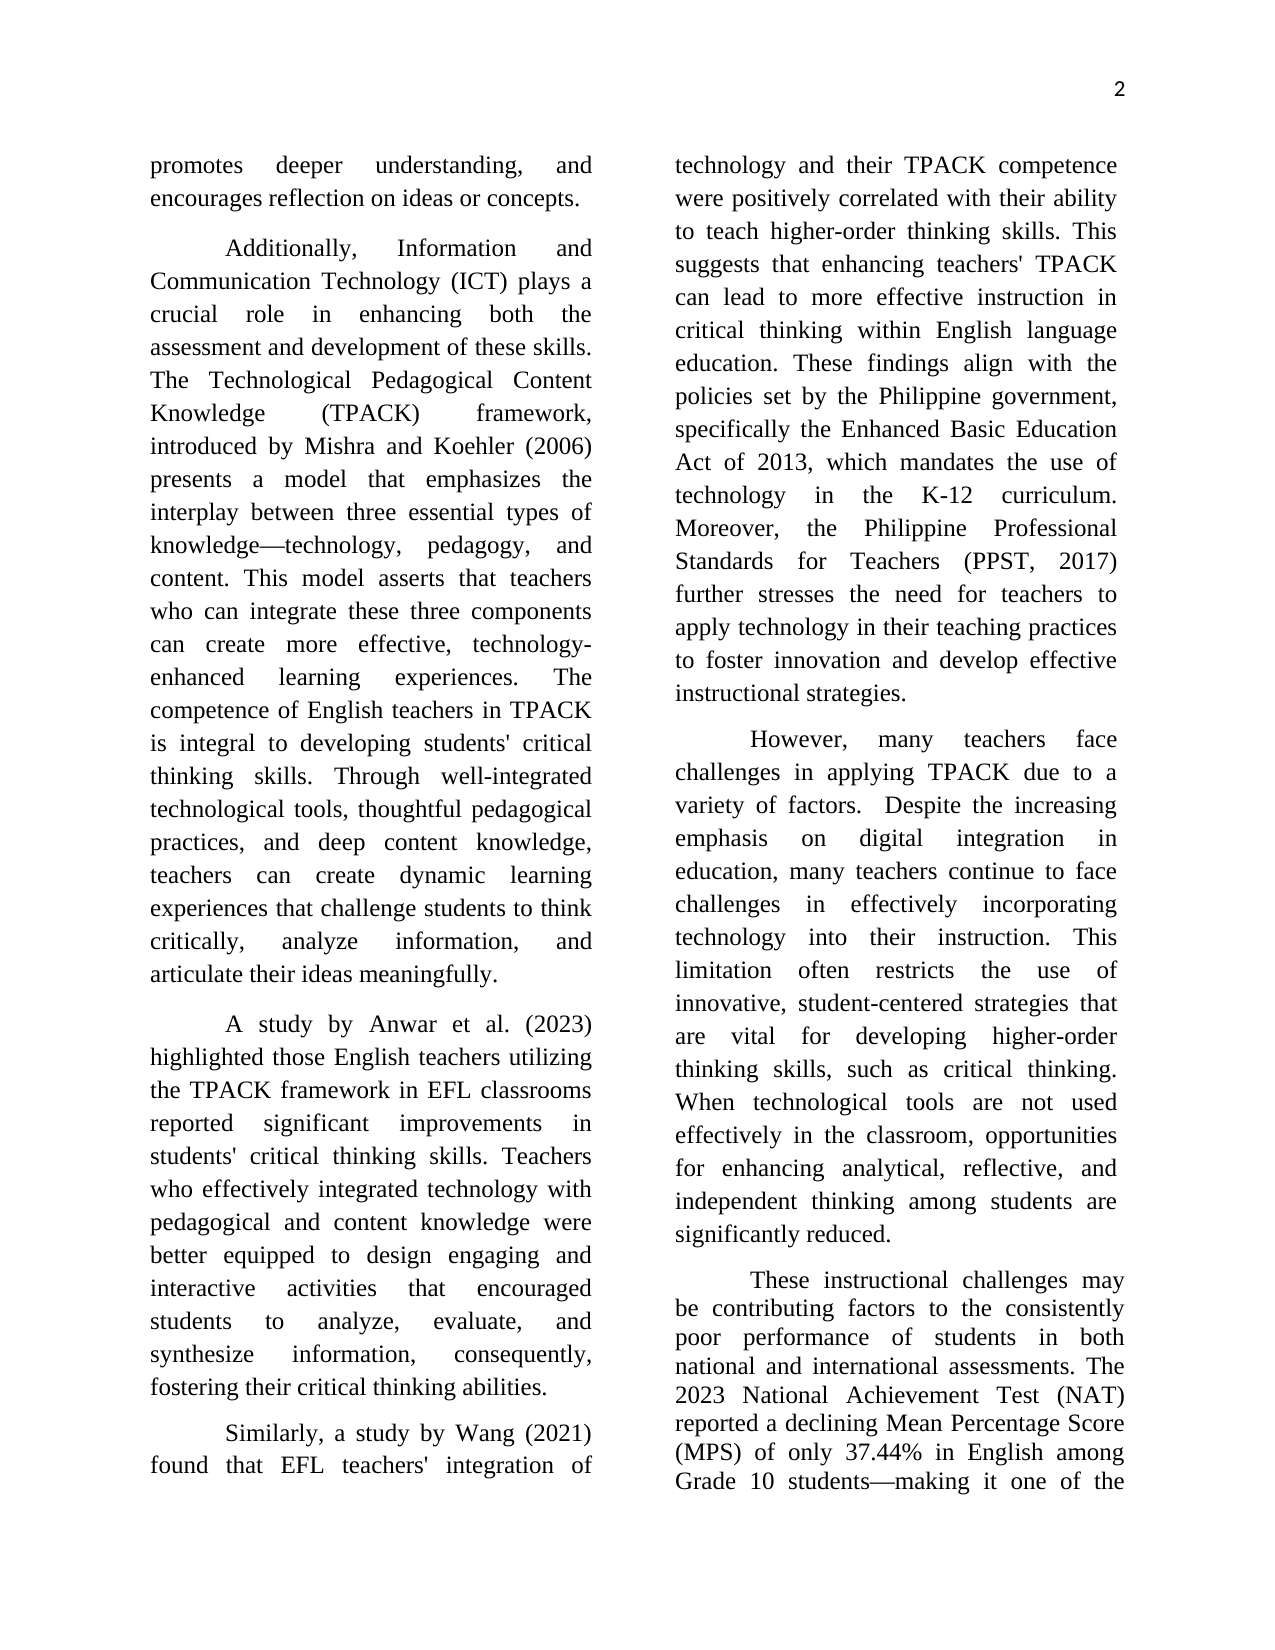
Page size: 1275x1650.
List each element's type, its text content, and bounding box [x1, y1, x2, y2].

text A study by Anwar et al. (2023) highlighted those English teachers utilizing the TPACK framework in EFL classrooms reported significant improvements in students' critical thinking skills. Teachers who effectively integrated technology with pedagogical and content knowledge were better equipped to design engaging and interactive activities that encouraged students to analyze, evaluate, and synthesize information, consequently, fostering their critical thinking abilities. [150, 1009, 592, 1401]
text However, many teachers face challenges in applying TPACK due to a variety of factors. Despite the increasing emphasis on digital integration in education, many teachers continue to face challenges in effectively incorporating technology into their instruction. This limitation often restricts the use of innovative, student-centered strategies that are vital for developing higher-order thinking skills, such as critical thinking. When technological tools are not used effectively in the classroom, opportunities for enhancing analytical, reflective, and independent thinking among students are significantly reduced. [675, 724, 1117, 1248]
text Additionally, Information and Communication Technology (ICT) plays a crucial role in enhancing both the assessment and development of these skills. The Technological Pedagogical Content Knowledge (TPACK) framework, introduced by Mishra and Koehler (2006) presents a model that emphasizes the interplay between three essential types of knowledge—technology, pedagogy, and content. This model asserts that teachers who can integrate these three components can create more effective, technology-enhanced learning experiences. The competence of English teachers in TPACK is integral to developing students' critical thinking skills. Through well-integrated technological tools, thoughtful pedagogical practices, and deep content knowledge, teachers can create dynamic learning experiences that challenge students to think critically, analyze information, and articulate their ideas meaningfully. [150, 233, 592, 988]
text Similarly, a study by Wang (2021) found that EFL teachers' integration of technology and their TPACK competence were positively correlated with their ability to teach higher-order thinking skills. This suggests that enhancing teachers' TPACK can lead to more effective instruction in critical thinking within English language education. These findings align with the policies set by the Philippine government, specifically the Enhanced Basic Education Act of 2013, which mandates the use of technology in the K-12 curriculum. Moreover, the Philippine Professional Standards for Teachers (PPST, 2017) further stresses the need for teachers to apply technology in their teaching practices to foster innovation and develop effective instructional strategies. [675, 150, 1117, 707]
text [150, 150, 592, 212]
